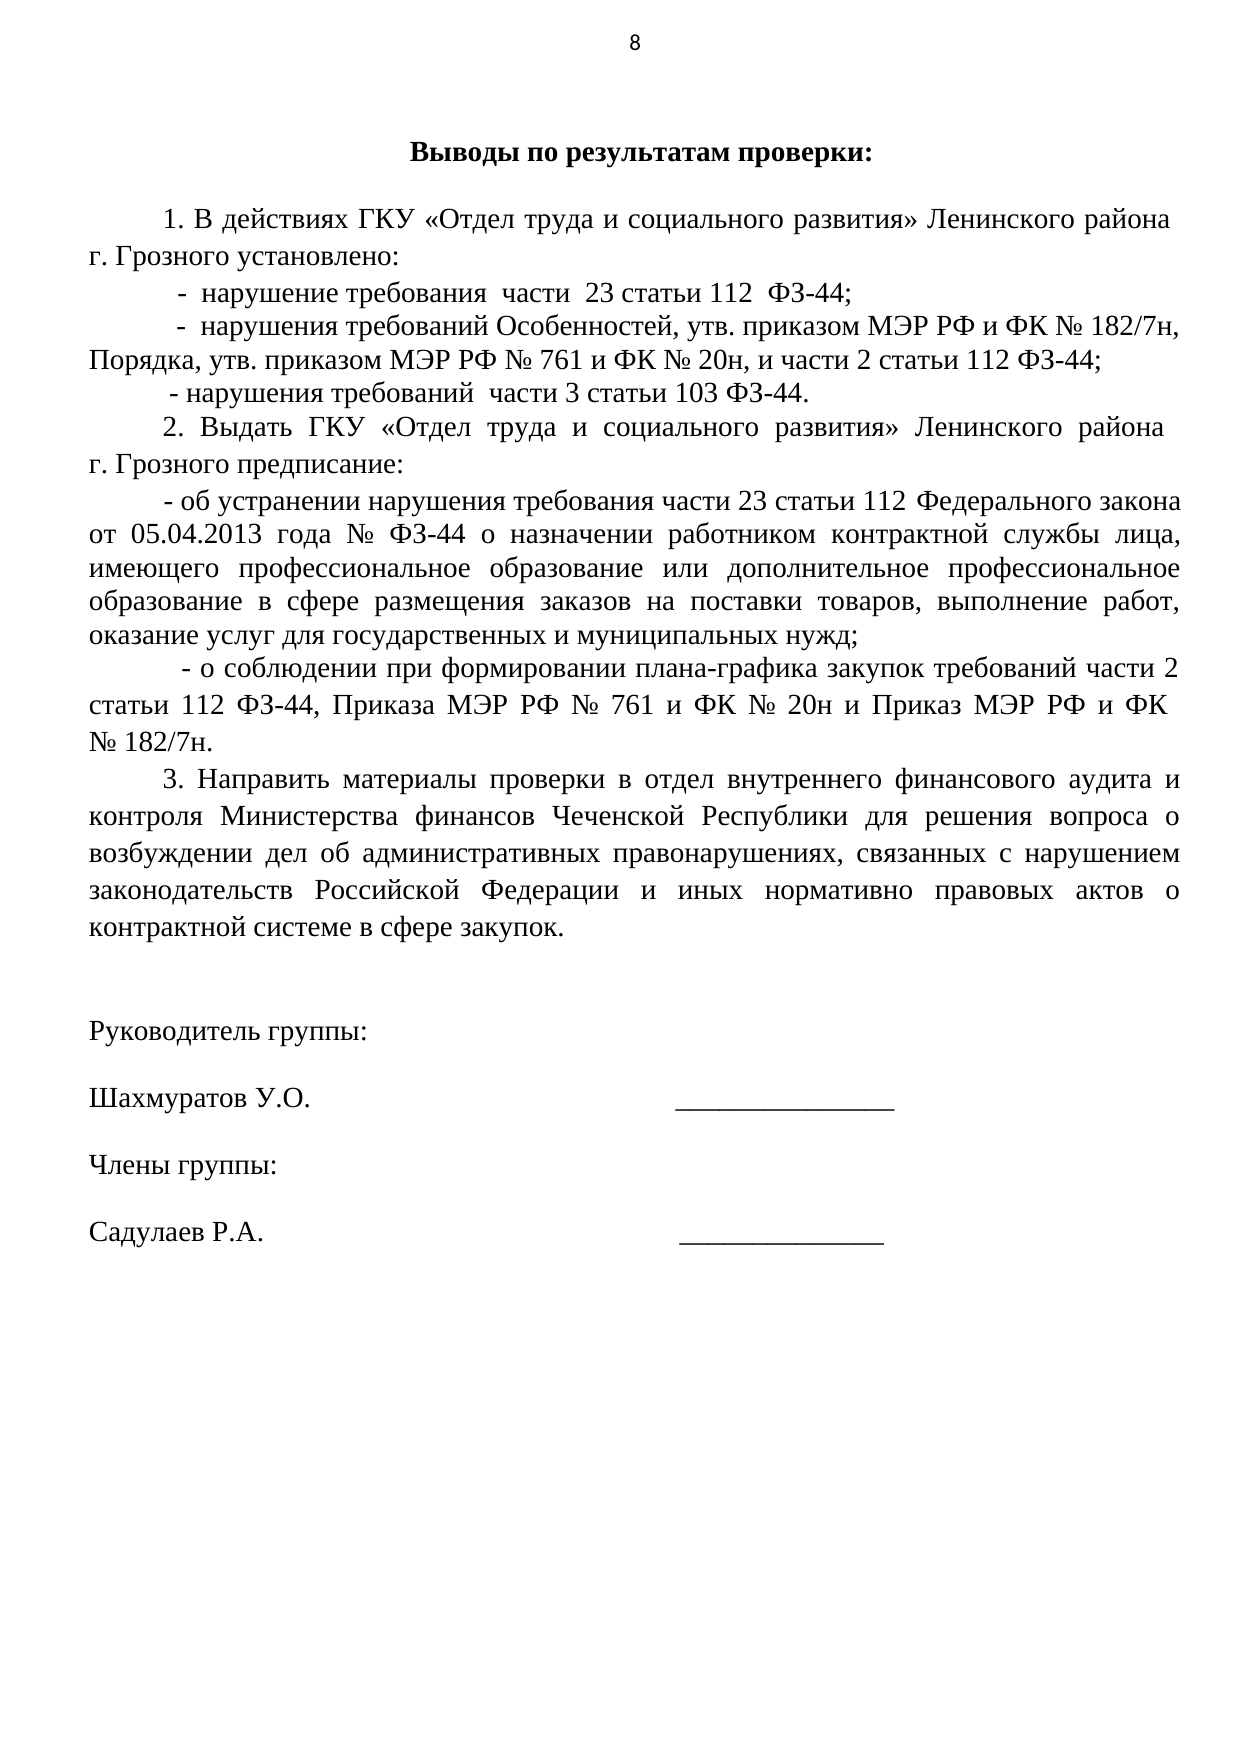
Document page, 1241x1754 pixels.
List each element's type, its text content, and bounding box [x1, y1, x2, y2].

text Члены группы: [89, 1147, 1181, 1180]
text - нарушение требования части 23 статьи 112 ФЗ-44; [89, 275, 1181, 308]
text Выводы по результатам проверки: [89, 134, 1181, 168]
text - нарушения требований Особенностей, утв. приказом МЭР РФ и ФК № 182/7н, Порядка, утв. приказом МЭР РФ № 761 и ФК № 20н, и части 2 статьи 112 ФЗ-44; [89, 308, 1181, 376]
text 3. Направить материалы проверки в отдел внутреннего финансового аудита и контроля Министерства финансов Чеченской Республики для решения вопроса о возбуждении дел об административных правонарушениях, связанных с нарушением законодательств Российской Федерации и иных нормативно правовых актов о контрактной системе в сфере закупок. [89, 761, 1181, 942]
text 2. Выдать ГКУ «Отдел труда и социального развития» Ленинского района г. Грозного предписание: [89, 409, 1181, 479]
text 1. В действиях ГКУ «Отдел труда и социального развития» Ленинского района г. Грозного установлено: [89, 201, 1181, 272]
text Шахмуратов У.О. _______________ [89, 1080, 1181, 1113]
text - об устранении нарушения требования части 23 статьи 112 Федерального закона от 05.04.2013 года № ФЗ-44 о назначении работником контрактной службы лица, имеющего профессиональное образование или дополнительное профессиональное образование в сфере размещения заказов на поставки товаров, выполнение работ, оказание услуг для государственных и муниципальных нужд; [89, 483, 1181, 651]
text - нарушения требований части 3 статьи 103 ФЗ-44. [89, 376, 1181, 409]
text Садулаев Р.А. ______________ [89, 1214, 1181, 1247]
text - о соблюдении при формировании плана-графика закупок требований части 2 статьи 112 ФЗ-44, Приказа МЭР РФ № 761 и ФК № 20н и Приказ МЭР РФ и ФК № 182/7н. [89, 651, 1181, 758]
text Руководитель группы: [89, 1013, 1181, 1046]
